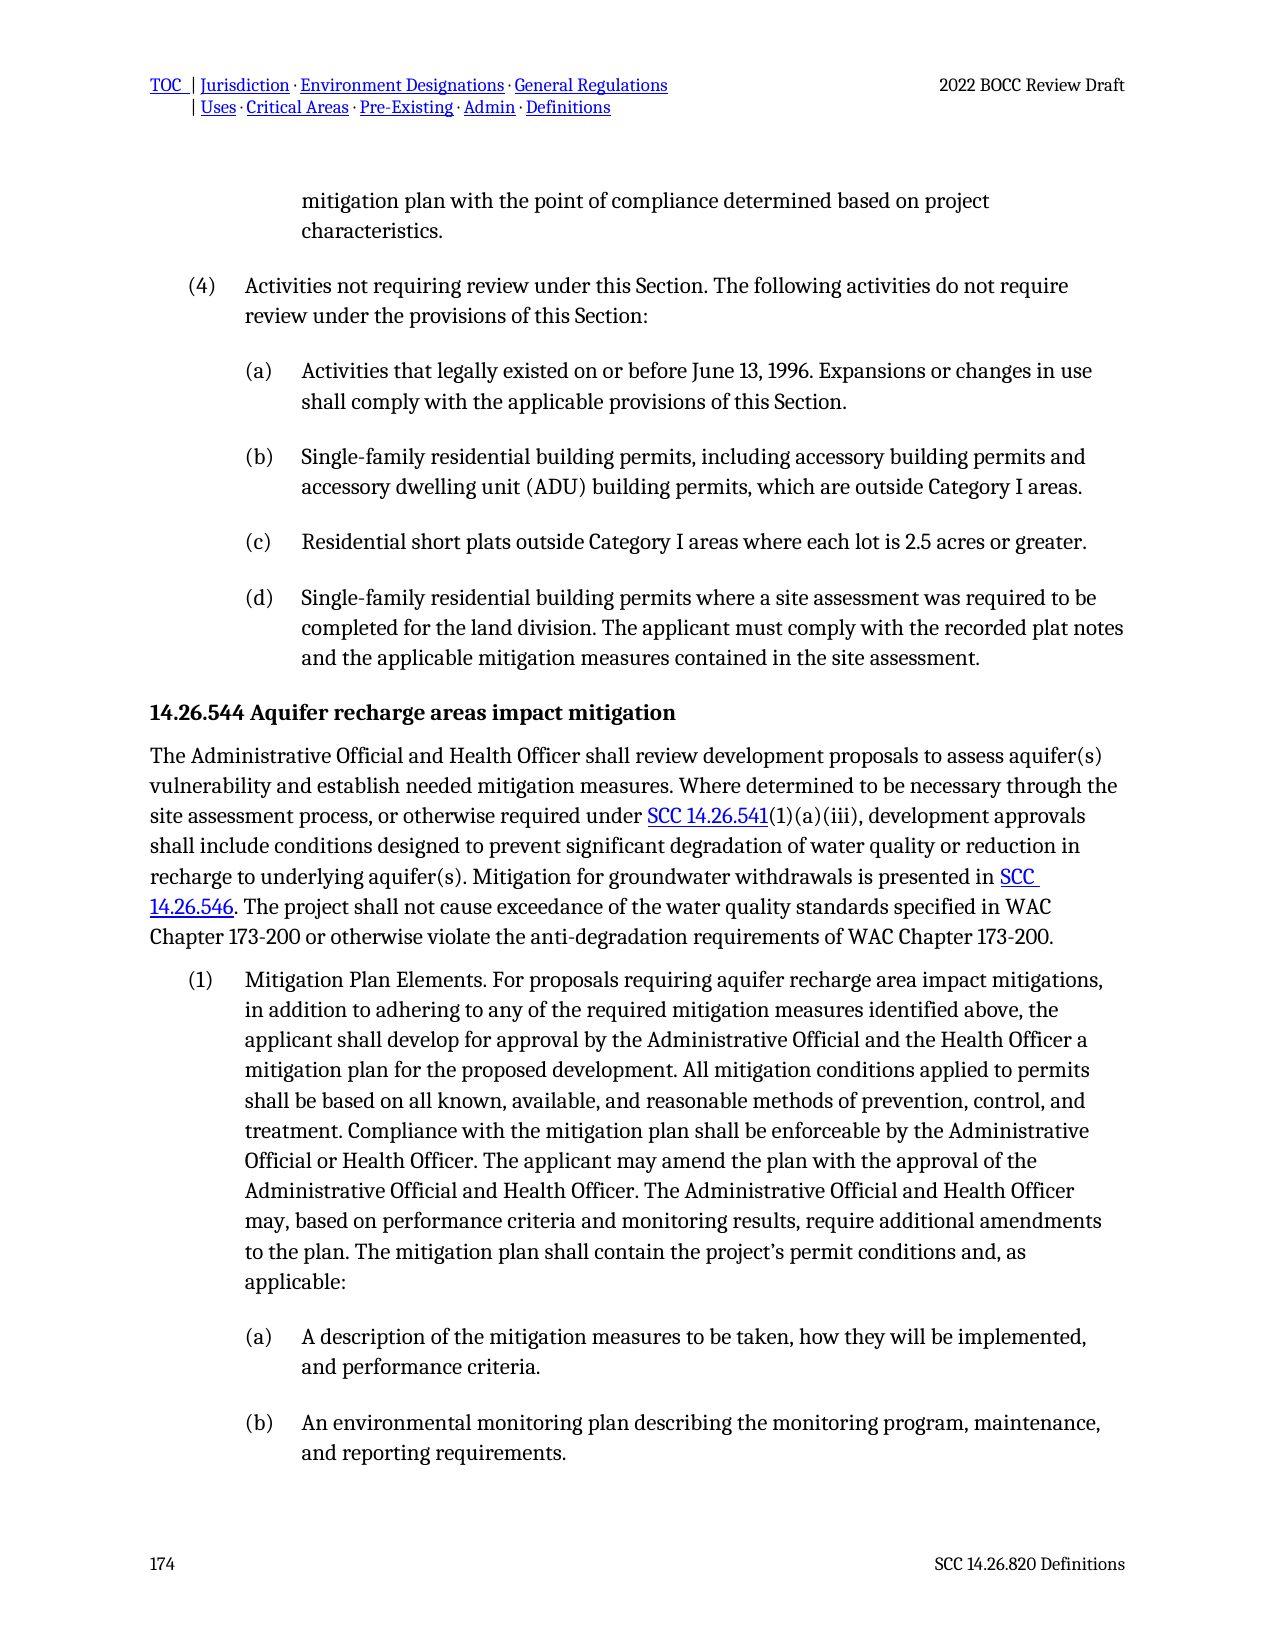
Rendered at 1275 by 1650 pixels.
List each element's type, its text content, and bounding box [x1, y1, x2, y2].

subtitle A description of the mitigation measures to be taken, how they will be implemented, and performance criteria. [244, 1324, 1125, 1381]
subtitle An environmental monitoring plan describing the monitoring program, maintenance, and reporting requirements. [244, 1409, 1125, 1466]
subtitle Mitigation Plan Elements. For proposals requiring aquifer recharge area impact mitigations, in addition to adhering to any of the required mitigation measures identified above, the applicant shall develop for approval by the Administrative Official and the Health Officer a mitigation plan for the proposed development. All mitigation conditions applied to permits shall be based on all known, available, and reasonable methods of prevention, control, and treatment. Compliance with the mitigation plan shall be enforceable by the Administrative Official or Health Officer. The applicant may amend the plan with the approval of the Administrative Official and Health Officer. The Administrative Official and Health Officer may, based on performance criteria and monitoring results, require additional amendments to the plan. The mitigation plan shall contain the project’s permit conditions and, as applicable: [187, 967, 1125, 1295]
text The Administrative Official and Health Officer shall review development proposals to assess aquifer(s) vulnerability and establish needed mitigation measures. Where determined to be necessary through the site assessment process, or otherwise required under SCC 14.26.541(1)(a)(iii), development approvals shall include conditions designed to prevent significant degradation of water quality or reduction in recharge to underlying aquifer(s). Mitigation for groundwater withdrawals is presented in SCC 14.26.546. The project shall not cause exceedance of the water quality standards specified in WAC Chapter 173-200 or otherwise violate the anti-degradation requirements of WAC Chapter 173-200. [150, 743, 1125, 950]
subtitle Activities that legally existed on or before June 13, 1996. Expansions or changes in use shall comply with the applicable provisions of this Section. [244, 358, 1125, 415]
subtitle Single-family residential building permits, including accessory building permits and accessory dwelling unit (ADU) building permits, which are outside Category I areas. [244, 444, 1125, 500]
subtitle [244, 187, 1125, 244]
subtitle Activities not requiring review under this Section. The following activities do not require review under the provisions of this Section: [187, 273, 1125, 329]
subtitle 14.26.544 Aquifer recharge areas impact mitigation [150, 700, 1125, 726]
subtitle Residential short plats outside Category I areas where each lot is 2.5 acres or greater. [244, 529, 1125, 556]
subtitle Single-family residential building permits where a site assessment was required to be completed for the land division. The applicant must comply with the recorded plat notes and the applicable mitigation measures contained in the site assessment. [244, 584, 1125, 671]
